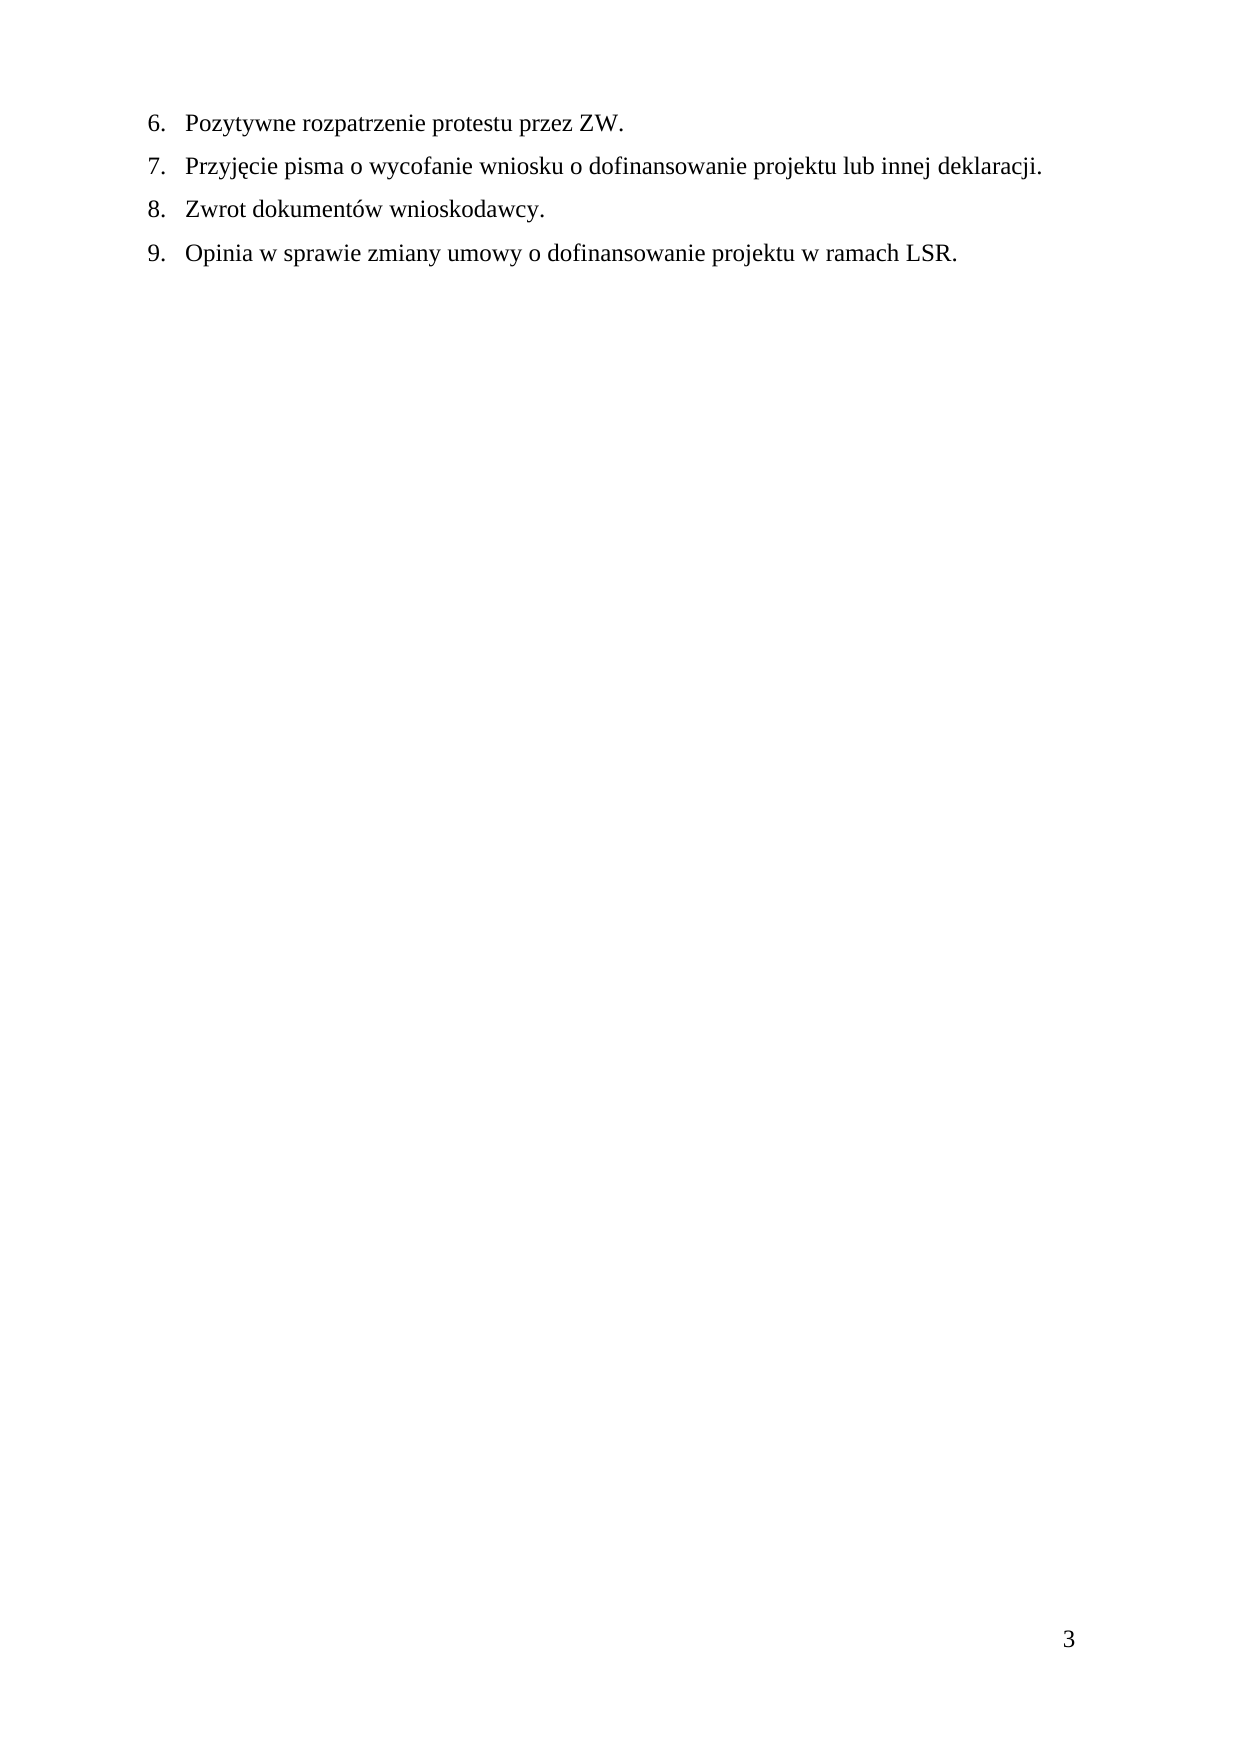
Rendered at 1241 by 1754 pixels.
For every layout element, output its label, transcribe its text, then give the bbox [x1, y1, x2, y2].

list Opinia w sprawie zmiany umowy o dofinansowanie projektu w ramach LSR. [147, 238, 1115, 266]
list Zwrot dokumentów wnioskodawcy. [147, 194, 1115, 223]
list Pozytywne rozpatrzenie protestu przez ZW. [147, 108, 1115, 137]
list Przyjęcie pisma o wycofanie wniosku o dofinansowanie projektu lub innej deklaracji. [147, 151, 1115, 180]
